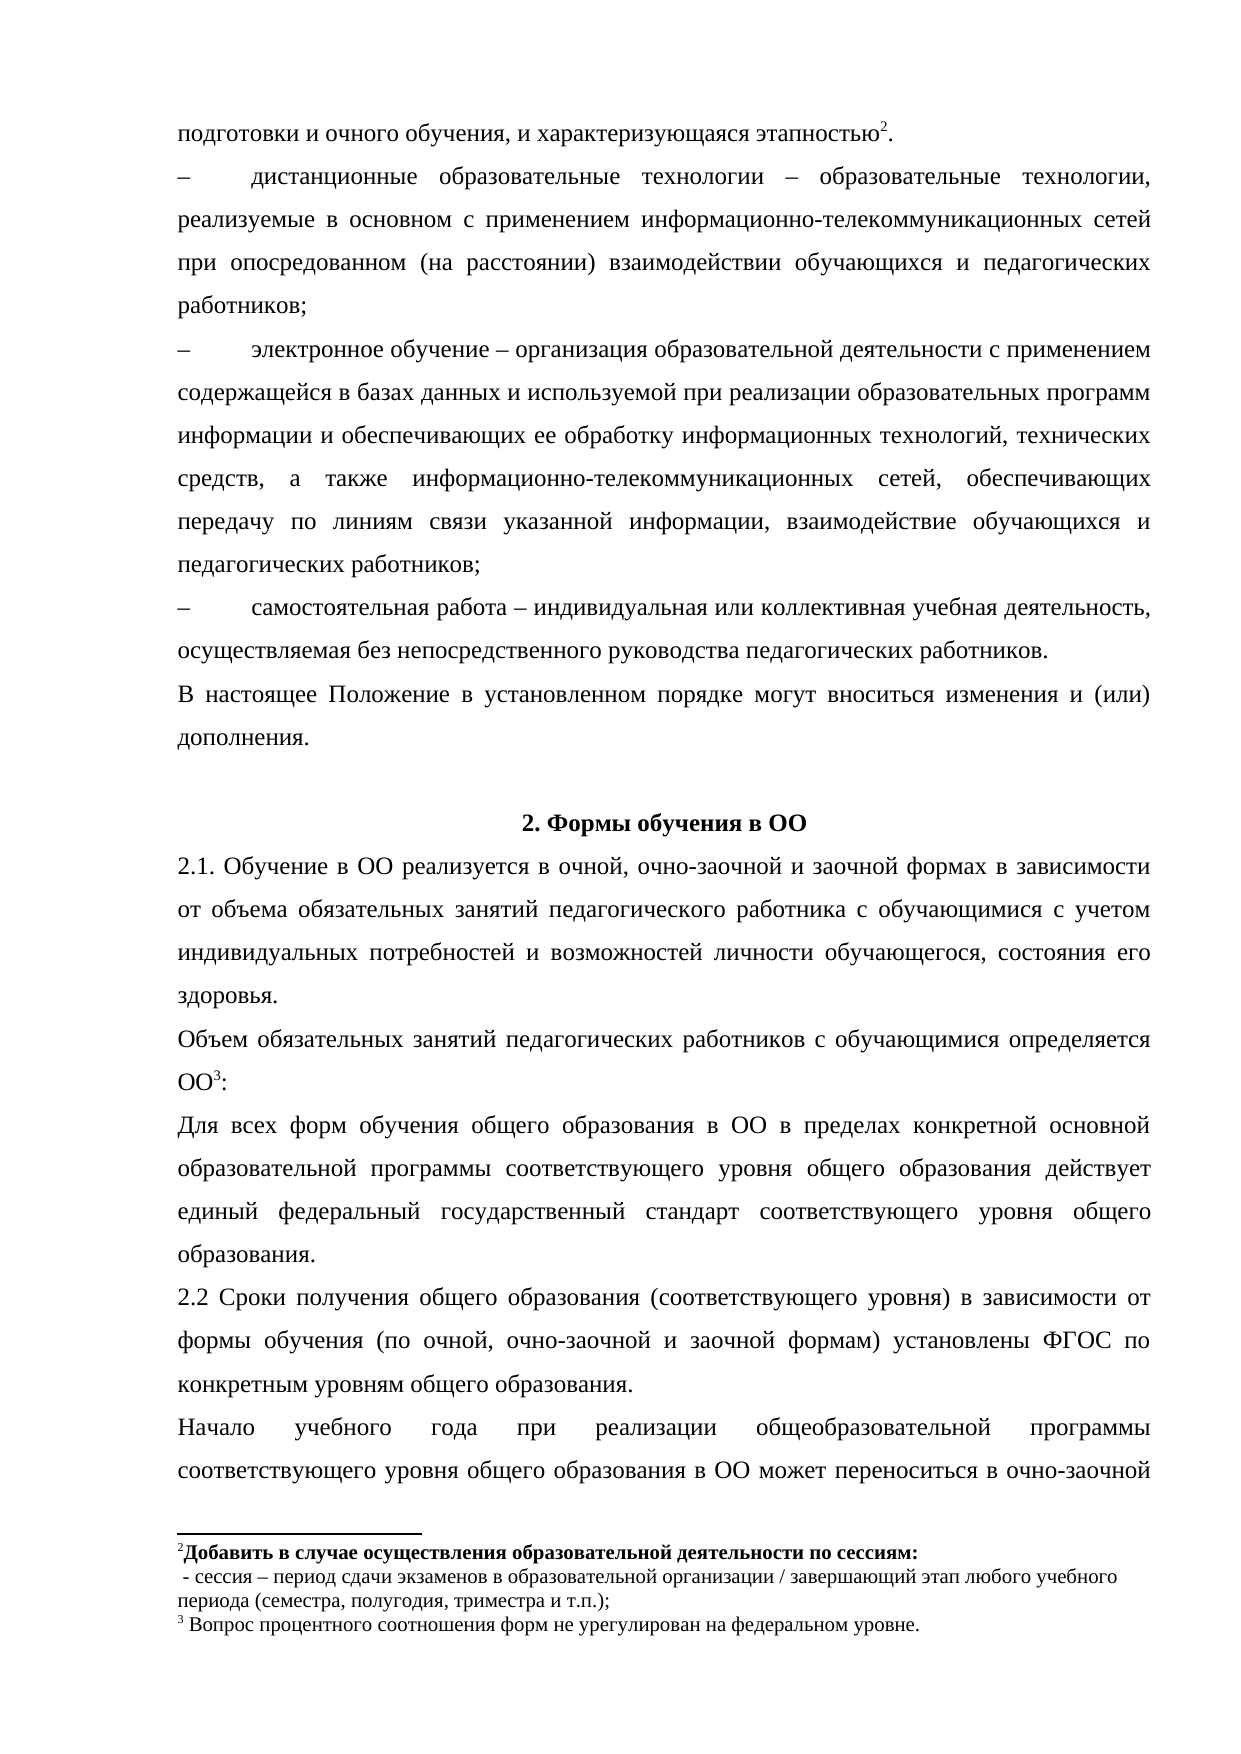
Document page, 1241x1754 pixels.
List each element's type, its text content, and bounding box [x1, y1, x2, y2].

text – дистанционные образовательные технологии – образовательные технологии, реализуемые в основном с применением информационно-телекоммуникационных сетей при опосредованном (на расстоянии) взаимодействии обучающихся и педагогических работников; [177, 161, 1152, 319]
text Для всех форм обучения общего образования в ОО в пределах конкретной основной образовательной программы соответствующего уровня общего образования действует единый федеральный государственный стандарт соответствующего уровня общего образования. [177, 1110, 1152, 1268]
text 2.2 Сроки получения общего образования (соответствующего уровня) в зависимости от формы обучения (по очной, очно-заочной и заочной формам) установлены ФГОС по конкретным уровням общего образования. [177, 1282, 1152, 1397]
text Объем обязательных занятий педагогических работников с обучающимися определяется ОО: [177, 1024, 1152, 1096]
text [177, 1412, 1152, 1484]
text В настоящее Положение в установленном порядке могут вноситься изменения и (или) дополнения. [177, 679, 1152, 751]
text – самостоятельная работа – индивидуальная или коллективная учебная деятельность, осуществляемая без непосредственного руководства педагогических работников. [177, 592, 1152, 664]
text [177, 118, 1152, 147]
text 2.1. Обучение в ОО реализуется в очной, очно-заочной и заочной формах в зависимости от объема обязательных занятий педагогического работника с обучающимися с учетом индивидуальных потребностей и возможностей личности обучающегося, состояния его здоровья. [177, 851, 1152, 1009]
text – электронное обучение – организация образовательной деятельности с применением содержащейся в базах данных и используемой при реализации образовательных программ информации и обеспечивающих ее обработку информационных технологий, технических средств, а также информационно-телекоммуникационных сетей, обеспечивающих передачу по линиям связи указанной информации, взаимодействие обучающихся и педагогических работников; [177, 334, 1152, 578]
text 2. Формы обучения в ОО [177, 808, 1152, 837]
